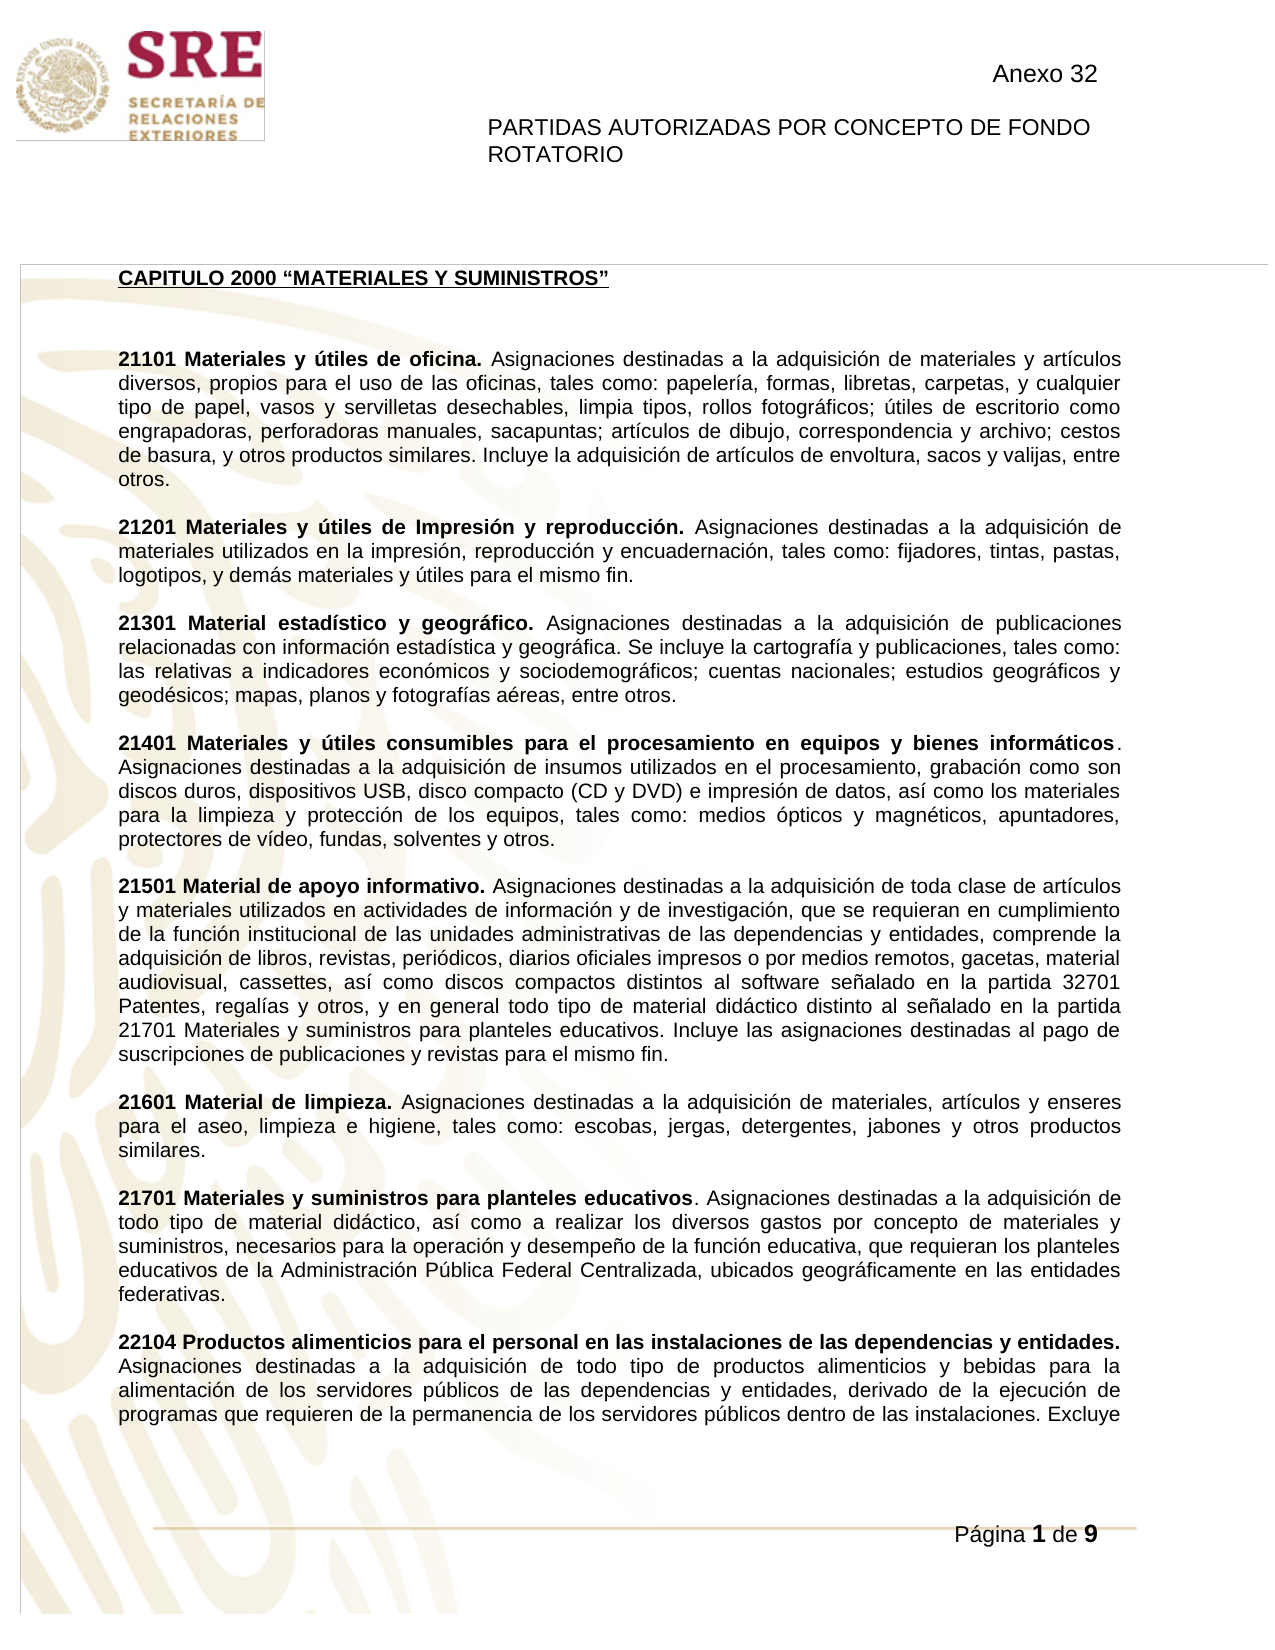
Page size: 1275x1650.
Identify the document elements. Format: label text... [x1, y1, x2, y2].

text 21501 Material de apoyo informativo. Asignaciones destinadas a la adquisición de toda clase de artículos y materiales utilizados en actividades de información y de investigación, que se requieran en cumplimiento de la función institucional de las unidades administrativas de las dependencias y entidades, comprende la adquisición de libros, revistas, periódicos, diarios oficiales impresos o por medios remotos, gacetas, material audiovisual, cassettes, así como discos compactos distintos al software señalado en la partida 32701 Patentes, regalías y otros, y en general todo tipo de material didáctico distinto al señalado en la partida 21701 Materiales y suministros para planteles educativos. Incluye las asignaciones destinadas al pago de suscripciones de publicaciones y revistas para el mismo fin. [118, 874, 1122, 1066]
text 21701 Materiales y suministros para planteles educativos. Asignaciones destinadas a la adquisición de todo tipo de material didáctico, así como a realizar los diversos gastos por concepto de materiales y suministros, necesarios para la operación y desempeño de la función educativa, que requieran los planteles educativos de la Administración Pública Federal Centralizada, ubicados geográficamente en las entidades federativas. [118, 1186, 1122, 1306]
text 21101 Materiales y útiles de oficina. Asignaciones destinadas a la adquisición de materiales y artículos diversos, propios para el uso de las oficinas, tales como: papelería, formas, libretas, carpetas, y cualquier tipo de papel, vasos y servilletas desechables, limpia tipos, rollos fotográficos; útiles de escritorio como engrapadoras, perforadoras manuales, sacapuntas; artículos de dibujo, correspondencia y archivo; cestos de basura, y otros productos similares. Incluye la adquisición de artículos de envoltura, sacos y valijas, entre otros. [118, 347, 1122, 491]
text 21401 Materiales y útiles consumibles para el procesamiento en equipos y bienes informáticos. Asignaciones destinadas a la adquisición de insumos utilizados en el procesamiento, grabación como son discos duros, dispositivos USB, disco compacto (CD y DVD) e impresión de datos, así como los materiales para la limpieza y protección de los equipos, tales como: medios ópticos y magnéticos, apuntadores, protectores de vídeo, fundas, solventes y otros. [118, 731, 1122, 850]
text 21601 Material de limpieza. Asignaciones destinadas a la adquisición de materiales, artículos y enseres para el aseo, limpieza e higiene, tales como: escobas, jergas, detergentes, jabones y otros productos similares. [118, 1090, 1122, 1162]
text CAPITULO 2000 “MATERIALES Y SUMINISTROS” [118, 266, 1122, 290]
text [118, 1329, 1122, 1425]
text 21201 Materiales y útiles de Impresión y reproducción. Asignaciones destinadas a la adquisición de materiales utilizados en la impresión, reproducción y encuadernación, tales como: fijadores, tintas, pastas, logotipos, y demás materiales y útiles para el mismo fin. [118, 515, 1122, 587]
text 21301 Material estadístico y geográfico. Asignaciones destinadas a la adquisición de publicaciones relacionadas con información estadística y geográfica. Se incluye la cartografía y publicaciones, tales como: las relativas a indicadores económicos y sociodemográficos; cuentas nacionales; estudios geográficos y geodésicos; mapas, planos y fotografías aéreas, entre otros. [118, 611, 1122, 707]
